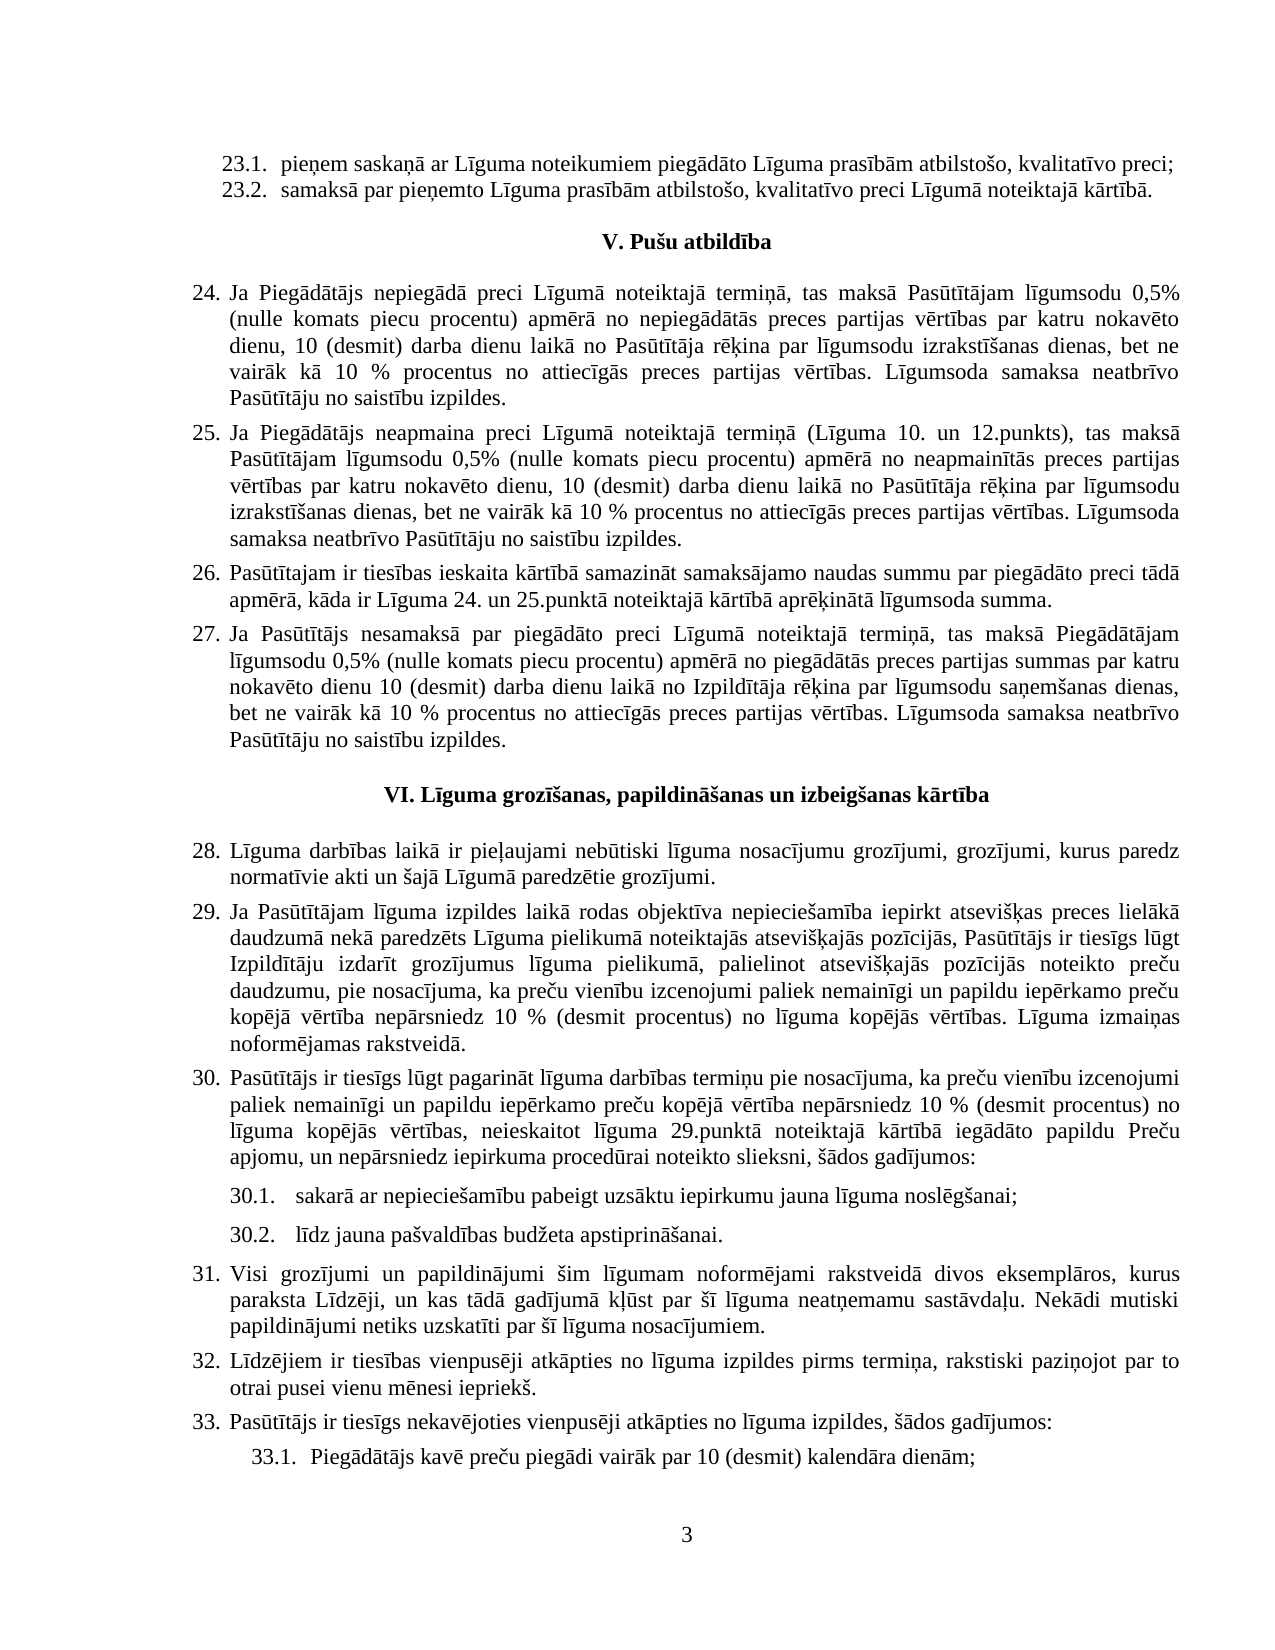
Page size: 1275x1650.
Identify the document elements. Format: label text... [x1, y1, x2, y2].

list pieņem saskaņā ar Līguma noteikumiem piegādāto Līguma prasībām atbilstošo, kvalitatīvo preci; [222, 150, 1181, 176]
list Pasūtītājs ir tiesīgs nekavējoties vienpusēji atkāpties no līguma izpildes, šādos gadījumos: [192, 1408, 1181, 1435]
list Pasūtītajam ir tiesības ieskaita kārtībā samazināt samaksājamo naudas summu par piegādāto preci tādā apmērā, kāda ir 24. un 25.punktā noteiktajā kārtībā aprēķinātā līgumsoda summa. [192, 559, 1181, 612]
list Pasūtītājs ir tiesīgs lūgt pagarināt līguma darbības termiņu pie nosacījuma, ka preču vienību izcenojumi paliek nemainīgi un papildu iepērkamo preču kopējā vērtība nepārsniedz 10 % (desmit procentus) no līguma kopējās vērtības, neieskaitot līguma 29.punktā noteiktajā kārtībā iegādāto papildu Preču apjomu, un nepārsniedz iepirkuma procedūrai noteikto slieksni, šādos gadījumos: [192, 1064, 1181, 1170]
list Visi grozījumi un papildinājumi šim līgumam noformējami rakstveidā divos eksemplāros, kurus paraksta Līdzēji, un kas tādā gadījumā kļūst par šī līguma neatņemamu sastāvdaļu. Nekādi mutiski papildinājumi netiks uzskatīti par šī līguma nosacījumiem. [192, 1260, 1181, 1339]
list Piegādātājs kavē preču piegādi vairāk par 10 (desmit) kalendāra dienām; [251, 1443, 1181, 1469]
list Ja Pasūtītājam līguma izpildes laikā rodas objektīva nepieciešamība iepirkt atsevišķas preces lielākā daudzumā nekā paredzēts Līguma pielikumā noteiktajās atsevišķajās pozīcijās, Pasūtītājs ir tiesīgs lūgt Izpildītāju izdarīt grozījumus līguma pielikumā, palielinot atsevišķajās pozīcijās noteikto preču daudzumu, pie nosacījuma, ka preču vienību izcenojumi paliek nemainīgi un papildu iepērkamo preču kopējā vērtība nepārsniedz 10 % (desmit procentus) no līguma kopējās vērtības. Līguma izmaiņas noformējamas rakstveidā. [192, 898, 1181, 1056]
list Ja Pasūtītājs nesamaksā par piegādāto preci Līgumā noteiktajā termiņā, tas maksā Piegādātājam līgumsodu 0,5% (nulle komats piecu procentu) apmērā no piegādātās preces partijas summas par katru nokavēto dienu 10 (desmit) darba dienu laikā no Izpildītāja rēķina par līgumsodu saņemšanas dienas, bet ne vairāk kā 10 % procentus no attiecīgās preces partijas vērtības. Līgumsoda samaksa neatbrīvo Pasūtītāju no saistību izpildes. [192, 620, 1181, 752]
text VI. Līguma grozīšanas, papildināšanas un izbeigšanas kārtība [192, 781, 1181, 808]
text V. Pušu atbildība [192, 228, 1181, 254]
list Ja Piegādātājs neapmaina preci Līgumā noteiktajā termiņā (Līguma 10. un 12.punkts), tas maksā Pasūtītājam līgumsodu 0,5% (nulle komats piecu procentu) apmērā no neapmainītās preces partijas vērtības par katru nokavēto dienu, 10 (desmit) darba dienu laikā no Pasūtītāja rēķina par līgumsodu izrakstīšanas dienas, bet ne vairāk kā 10 % procentus no attiecīgās preces partijas vērtības. Līgumsoda samaksa neatbrīvo Pasūtītāju no saistību izpildes. [192, 419, 1181, 551]
list sakarā ar nepieciešamību pabeigt uzsāktu iepirkumu jauna līguma noslēgšanai; [229, 1182, 1181, 1208]
list Līguma darbības laikā ir pieļaujami nebūtiski līguma nosacījumu grozījumi, grozījumi, kurus paredz normatīvie akti un šajā Līgumā paredzētie grozījumi. [192, 837, 1181, 889]
list līdz jauna pašvaldības budžeta apstiprināšanai. [229, 1221, 1181, 1247]
list Ja Piegādātājs nepiegādā preci Līgumā noteiktajā termiņā, tas maksā Pasūtītājam līgumsodu 0,5% (nulle komats piecu procentu) apmērā no nepiegādātās preces partijas vērtības par katru nokavēto dienu, 10 (desmit) darba dienu laikā no Pasūtītāja rēķina par līgumsodu izrakstīšanas dienas, bet ne vairāk kā 10 % procentus no attiecīgās preces partijas vērtības. Līgumsoda samaksa neatbrīvo Pasūtītāju no saistību izpildes. [192, 279, 1181, 411]
list Līdzējiem ir tiesības vienpusēji atkāpties no līguma izpildes pirms termiņa, rakstiski paziņojot par to otrai pusei vienu mēnesi iepriekš. [192, 1347, 1181, 1400]
list samaksā par pieņemto Līguma prasībām atbilstošo, kvalitatīvo preci noteiktajā kārtībā. [222, 176, 1181, 203]
